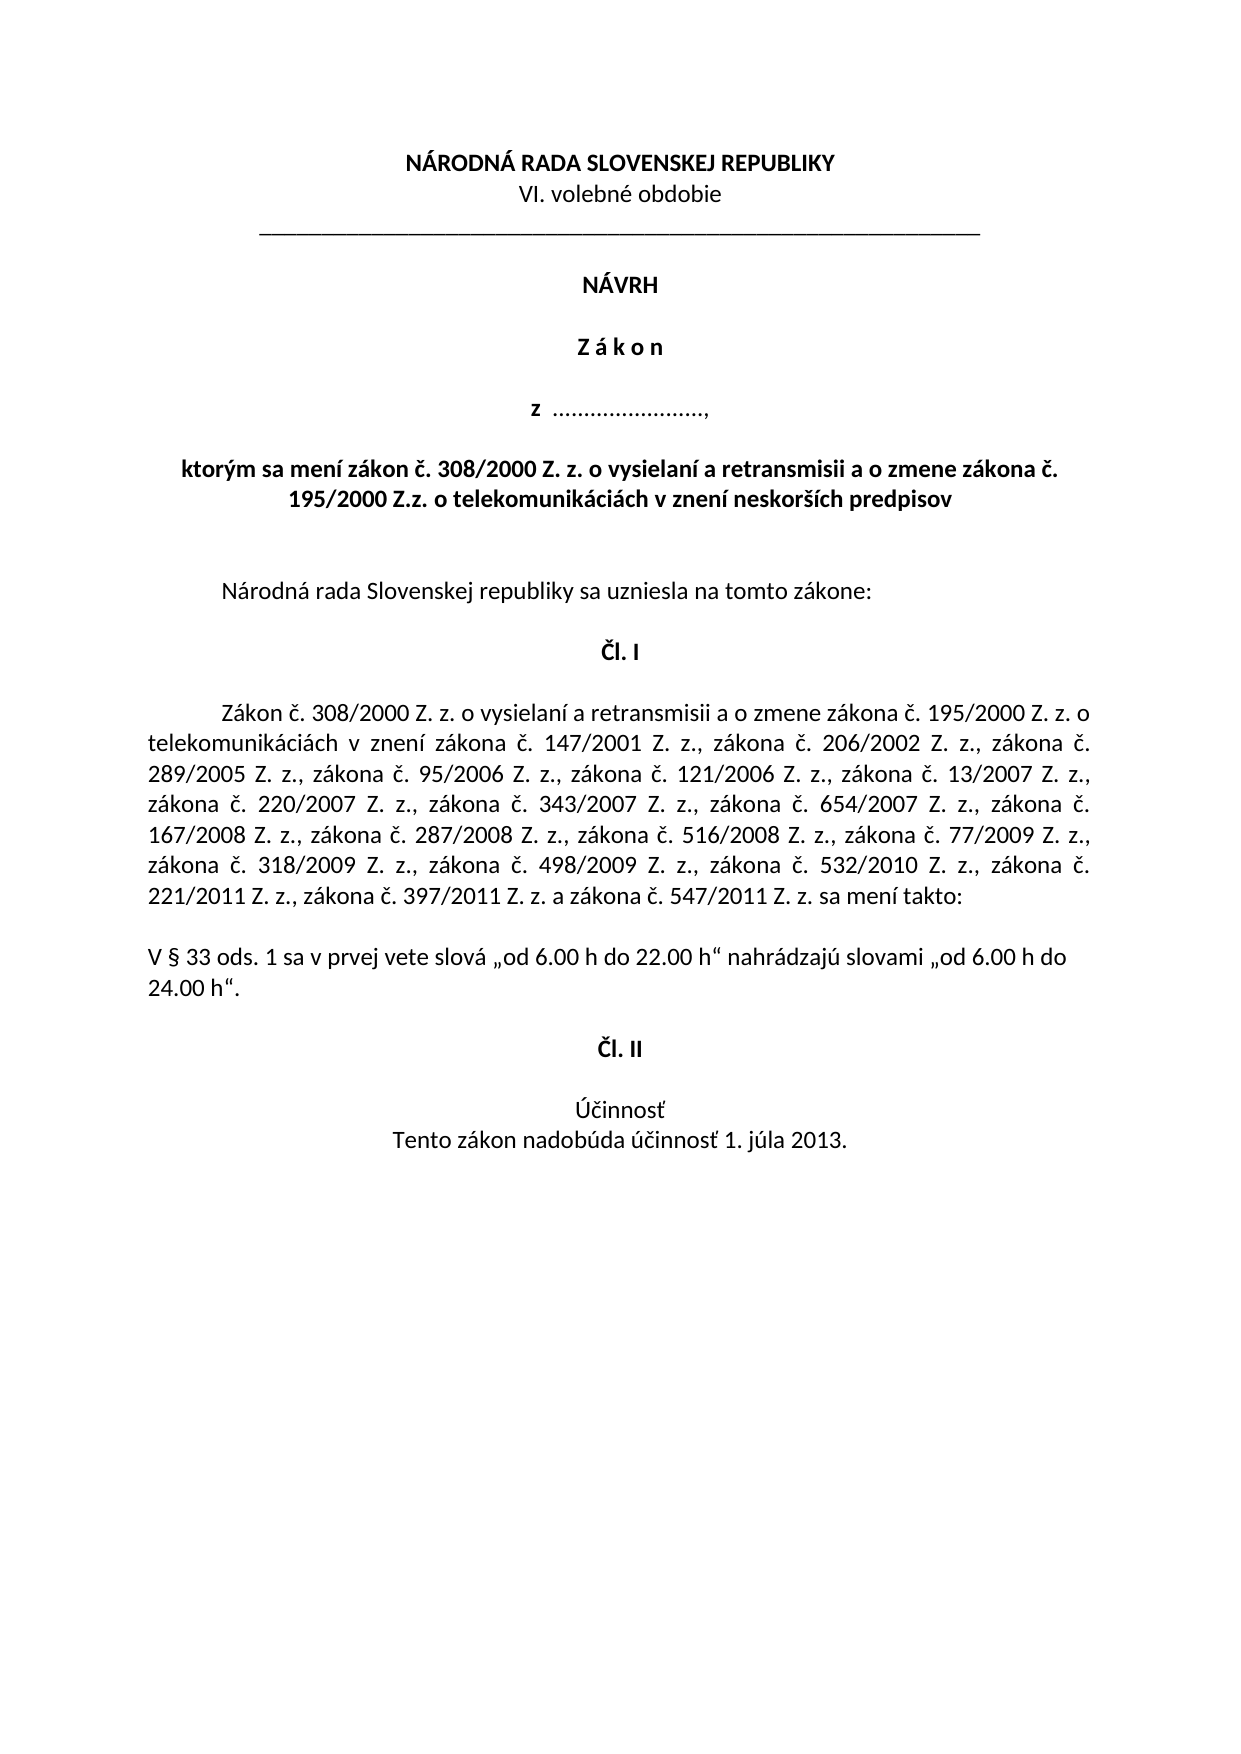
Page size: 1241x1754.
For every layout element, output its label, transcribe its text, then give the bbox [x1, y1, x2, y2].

text Národná rada Slovenskej republiky sa uzniesla na tomto zákone: [148, 575, 1093, 605]
subtitle Čl. II [148, 1033, 1093, 1063]
text __________________________________________________________ [148, 209, 1093, 239]
subtitle Čl. I [148, 636, 1093, 666]
text VI. volebné obdobie [148, 178, 1093, 209]
text Zákon č. 308/2000 Z. z. o vysielaní a retransmisii a o zmene zákona č. 195/2000 Z. z. o telekomunikáciách v znení zákona č. 147/2001 Z. z., zákona č. 206/2002 Z. z., zákona č. 289/2005 Z. z., zákona č. 95/2006 Z. z., zákona č. 121/2006 Z. z., zákona č. 13/2007 Z. z., zákona č. 220/2007 Z. z., zákona č. 343/2007 Z. z., zákona č. 654/2007 Z. z., zákona č. 167/2008 Z. z., zákona č. 287/2008 Z. z., zákona č. 516/2008 Z. z., zákona č. 77/2009 Z. z., zákona č. 318/2009 Z. z., zákona č. 498/2009 Z. z., zákona č. 532/2010 Z. z., zákona č. 221/2011 Z. z., zákona č. 397/2011 Z. z. a zákona č. 547/2011 Z. z. sa mení takto: [148, 697, 1093, 911]
text Z á k o n [148, 331, 1093, 361]
text V § 33 ods. 1 sa v prvej vete slová „od 6.00 h do 22.00 h“ nahrádzajú slovami „od 6.00 h do 24.00 h“. [148, 941, 1093, 1002]
text Účinnosť [148, 1094, 1093, 1124]
text NÁVRH [148, 270, 1093, 300]
text z ........................, [148, 392, 1093, 422]
text Tento zákon nadobúda účinnosť 1. júla 2013. [148, 1124, 1093, 1155]
title NÁRODNÁ RADA SLOVENSKEJ REPUBLIKY [148, 148, 1093, 178]
text ktorým sa mení zákon č. 308/2000 Z. z. o vysielaní a retransmisii a o zmene zákona č. 195/2000 Z.z. o telekomunikáciách v znení neskorších predpisov [148, 453, 1093, 514]
